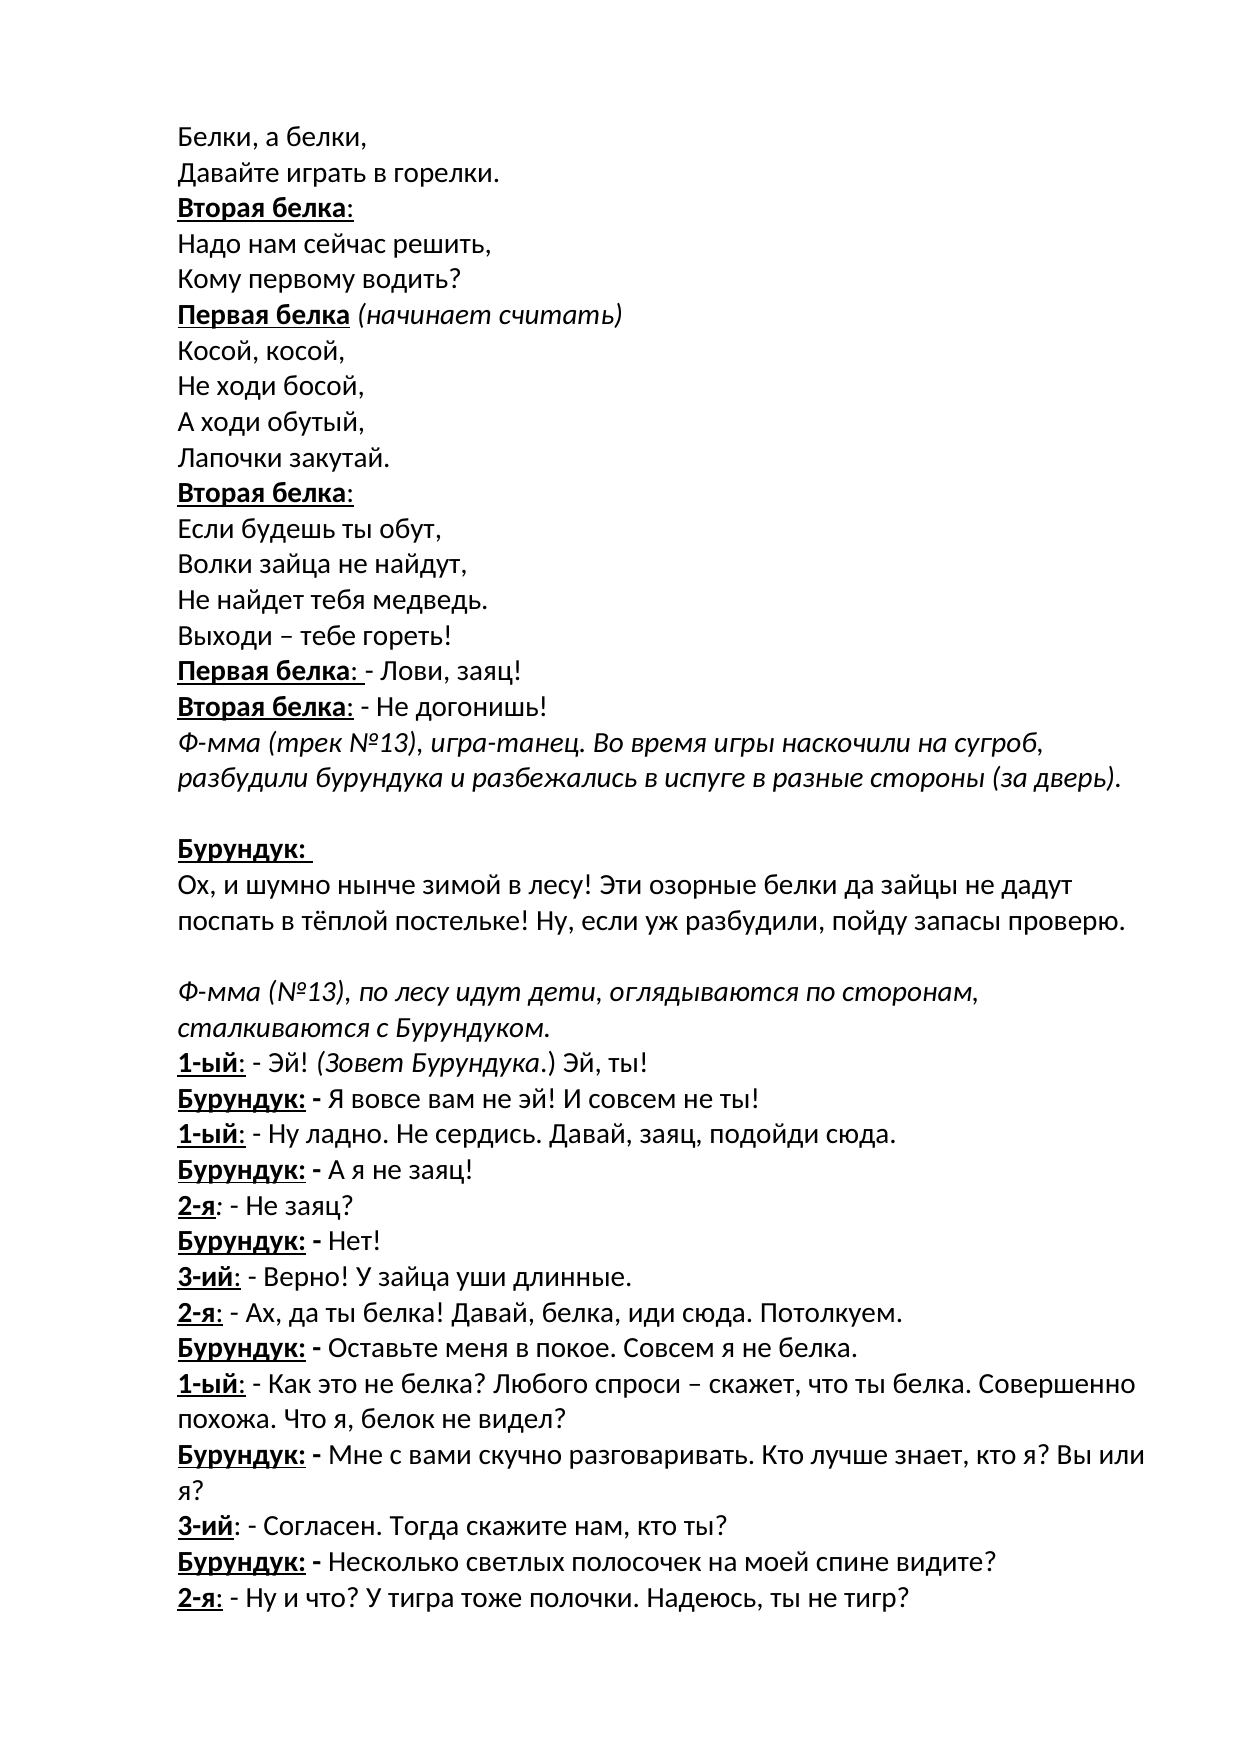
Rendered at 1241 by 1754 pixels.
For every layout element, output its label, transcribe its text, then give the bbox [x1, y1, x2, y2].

text Бурундук: - Я вовсе вам не эй! И совсем не ты! [177, 1080, 1152, 1116]
text 3-ий: - Согласен. Тогда скажите нам, кто ты? [177, 1507, 1152, 1543]
text Надо нам сейчас решить, Кому первому водить? Первая белка (начинает считать) Косой, косой, Не ходи босой, А ходи обутый, Лапочки закутай. Вторая белка: Если будешь ты обут, Волки зайца не найдут, Не найдет тебя медведь. Выходи – тебе гореть! Первая белка: - Лови, заяц! [177, 225, 1152, 688]
text 2-я: - Ну и что? У тигра тоже полочки. Надеюсь, ты не тигр? [177, 1579, 1152, 1614]
text 2-я: - Не заяц? Бурундук: - Нет! 3-ий: - Верно! У зайца уши длинные. [177, 1187, 1152, 1294]
text 1-ый: - Как это не белка? Любого спроси – скажет, что ты белка. Совершенно похожа. Что я, белок не видел? [177, 1365, 1152, 1436]
text Вторая белка: - Не догонишь! Ф-мма (трек №13), игра-танец. Во время игры наскочили на сугроб, разбудили бурундука и разбежались в испуге в разные стороны (за дверь). [177, 688, 1152, 795]
text 1-ый: - Эй! (Зовет Бурундука.) Эй, ты! [177, 1044, 1152, 1080]
text Бурундук: [177, 831, 1152, 866]
text Бурундук: - Оставьте меня в покое. Совсем я не белка. [177, 1329, 1152, 1365]
text 1-ый: - Ну ладно. Не сердись. Давай, заяц, подойди сюда. Бурундук: - А я не заяц! [177, 1116, 1152, 1187]
text Бурундук: - Несколько светлых полосочек на моей спине видите? [177, 1543, 1152, 1579]
text Ох, и шумно нынче зимой в лесу! Эти озорные белки да зайцы не дадут поспать в тёплой постельке! Ну, если уж разбудили, пойду запасы проверю. [177, 866, 1152, 937]
text Вторая белка: [177, 189, 1152, 225]
text 2-я: - Ах, да ты белка! Давай, белка, иди сюда. Потолкуем. [177, 1294, 1152, 1329]
text Ф-мма (№13), по лесу идут дети, оглядываются по сторонам, сталкиваются с Бурундуком. [177, 973, 1152, 1044]
text Бурундук: - Мне с вами скучно разговаривать. Кто лучше знает, кто я? Вы или я? [177, 1436, 1152, 1507]
text Белки, а белки, Давайте играть в горелки. [177, 118, 1152, 189]
